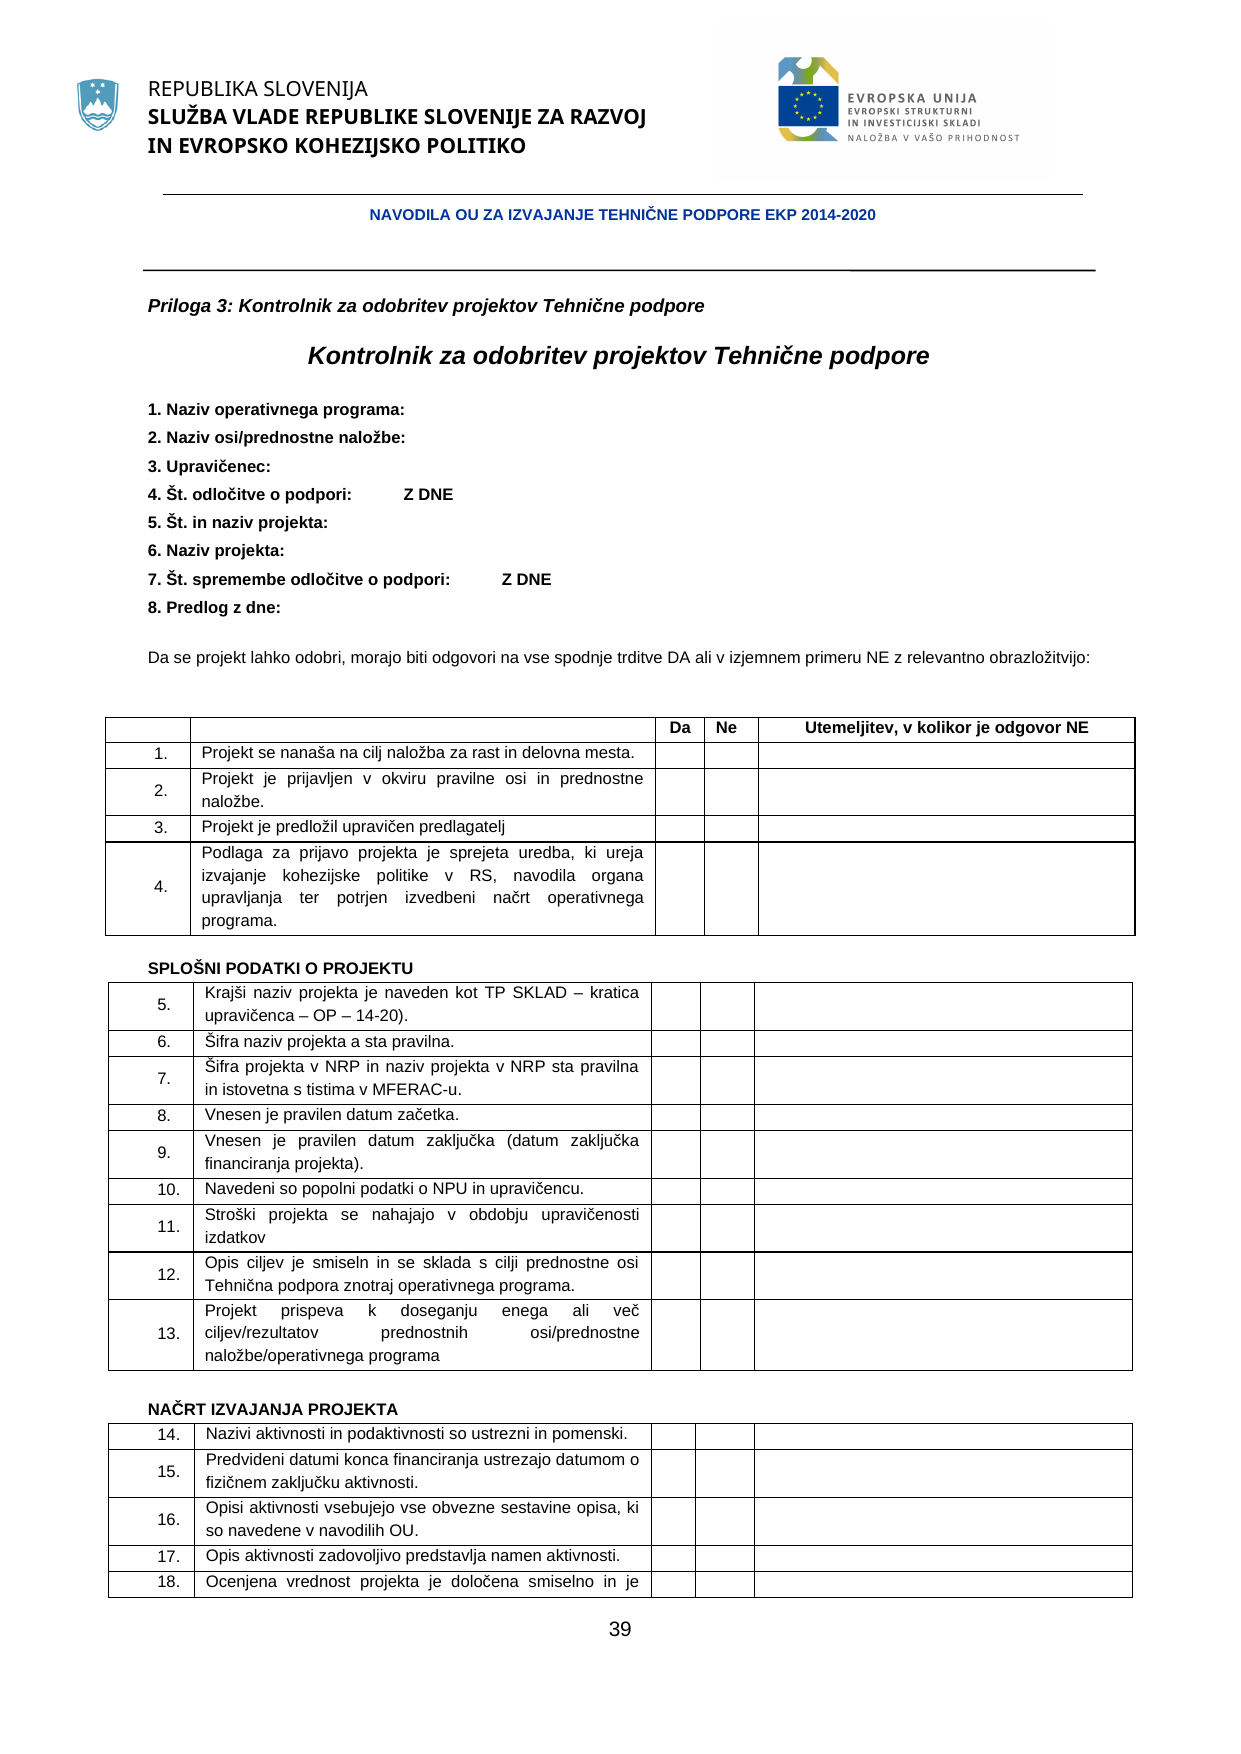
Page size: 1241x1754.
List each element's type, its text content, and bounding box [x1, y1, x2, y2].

text Priloga 3: Kontrolnik za odobritev projektov Tehnične podpore [148, 294, 1092, 316]
table_header Utemeljitev, v kolikor je odgovor NE [759, 718, 1134, 742]
table_header Da [656, 718, 704, 742]
table_cell [109, 1105, 193, 1130]
table_cell Šifra naziv projekta a sta pravilna. [194, 1031, 651, 1056]
table_cell [755, 1205, 1132, 1251]
table_cell [652, 1546, 695, 1571]
table_cell [652, 1572, 695, 1597]
table_cell [755, 1572, 1132, 1597]
table_cell Opisi aktivnosti vsebujejo vse obvezne sestavine opisa, ki so navedene v navodilih OU. [195, 1498, 651, 1545]
table_cell [705, 816, 758, 841]
table_header [701, 983, 754, 1030]
text NAČRT IZVAJANJA PROJEKTA [148, 1400, 1092, 1419]
table_cell [696, 1546, 754, 1571]
table_cell [109, 1450, 194, 1497]
text 1. Naziv operativnega programa: [148, 399, 1092, 419]
table_cell [701, 1179, 754, 1203]
table_cell [696, 1572, 754, 1597]
table_cell [109, 1057, 193, 1104]
table_header [191, 718, 655, 742]
table_cell Navedeni so popolni podatki o NPU in upravičencu. [194, 1179, 651, 1203]
table_header [755, 983, 1132, 1030]
picture [716, 22, 1051, 182]
table_cell Projekt se nanaša na cilj naložba za rast in delovna mesta. [191, 743, 655, 767]
table_cell Projekt prispeva k doseganju enega ali več ciljev/rezultatov prednostnih osi/prednostne naložbe/operativnega programa [194, 1300, 651, 1370]
table_cell [106, 816, 190, 841]
table_cell [705, 769, 758, 815]
table_cell [755, 1131, 1132, 1178]
table_header [652, 1424, 695, 1449]
table_cell Projekt je predložil upravičen predlagatelj [191, 816, 655, 841]
table_header [106, 718, 190, 742]
text Da se projekt lahko odobri, morajo biti odgovori na vse spodnje trditve DA ali v izjemnem primeru NE z relevantno obrazložitvijo: [148, 648, 1092, 667]
table_cell [759, 743, 1134, 767]
text 4. Št. odločitve o podpori: Z DNE [148, 484, 1092, 504]
table_header [109, 1424, 194, 1449]
table_cell [656, 743, 704, 767]
table_cell [656, 843, 704, 935]
table_cell [701, 1105, 754, 1130]
table_cell Predvideni datumi konca financiranja ustrezajo datumom o fizičnem zaključku aktivnosti. [195, 1450, 651, 1497]
table_cell [109, 1253, 193, 1299]
table_cell [109, 1572, 194, 1597]
table_cell [705, 843, 758, 935]
table_cell [109, 1546, 194, 1571]
table_cell [652, 1105, 700, 1130]
table_cell Projekt je prijavljen v okviru pravilne osi in prednostne naložbe. [191, 769, 655, 815]
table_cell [195, 1572, 651, 1597]
table_cell [652, 1498, 695, 1545]
table_cell [701, 1057, 754, 1104]
table_cell [652, 1300, 700, 1370]
table_cell [701, 1253, 754, 1299]
table_cell [109, 1300, 193, 1370]
table_cell [109, 1031, 193, 1056]
table_cell [106, 843, 190, 935]
table_cell [652, 1131, 700, 1178]
text 5. Št. in naziv projekta: [148, 512, 1092, 532]
table_cell [755, 1105, 1132, 1130]
table_cell [652, 1253, 700, 1299]
table_cell [109, 1179, 193, 1203]
table_cell [755, 1498, 1132, 1545]
text 3. Upravičenec: [148, 456, 1092, 476]
table_header Krajši naziv projekta je naveden kot TP SKLAD – kratica upravičenca – OP – 14-20). [194, 983, 651, 1030]
table_cell Opis ciljev je smiseln in se sklada s cilji prednostne osi Tehnična podpora znotraj operativnega programa. [194, 1253, 651, 1299]
subtitle Kontrolnik za odobritev projektov Tehnične podpore [148, 341, 1092, 370]
table_cell [755, 1546, 1132, 1571]
table_header [696, 1424, 754, 1449]
table_cell [656, 816, 704, 841]
table_cell Opis aktivnosti zadovoljivo predstavlja namen aktivnosti. [195, 1546, 651, 1571]
table_cell [759, 843, 1134, 935]
table_cell [705, 743, 758, 767]
table_cell [759, 769, 1134, 815]
table_header [755, 1424, 1132, 1449]
picture [71, 73, 122, 131]
table_header [652, 983, 700, 1030]
table_cell Vnesen je pravilen datum zaključka (datum zaključka financiranja projekta). [194, 1131, 651, 1178]
table_cell Vnesen je pravilen datum začetka. [194, 1105, 651, 1130]
table_cell [652, 1057, 700, 1104]
table_cell [652, 1179, 700, 1203]
table_cell [652, 1450, 695, 1497]
table_cell [109, 1498, 194, 1545]
table_cell Stroški projekta se nahajajo v obdobju upravičenosti izdatkov [194, 1205, 651, 1251]
table_header Ne [705, 718, 758, 742]
table_cell [701, 1300, 754, 1370]
table_cell [755, 1253, 1132, 1299]
table_cell [755, 1450, 1132, 1497]
table_cell [701, 1205, 754, 1251]
table_cell [652, 1031, 700, 1056]
table_cell [106, 743, 190, 767]
table_cell [696, 1498, 754, 1545]
table_cell [755, 1031, 1132, 1056]
text SPLOŠNI PODATKI O PROJEKTU [148, 959, 1092, 978]
table_cell [755, 1179, 1132, 1203]
table_header Nazivi aktivnosti in podaktivnosti so ustrezni in pomenski. [195, 1424, 651, 1449]
text 8. Predlog z dne: [148, 597, 1092, 617]
table_cell [109, 1205, 193, 1251]
table_cell [696, 1450, 754, 1497]
table_cell Podlaga za prijavo projekta je sprejeta uredba, ki ureja izvajanje kohezijske politike v RS, navodila organa upravljanja ter potrjen izvedbeni načrt operativnega programa. [191, 843, 655, 935]
text 2. Naziv osi/prednostne naložbe: [148, 427, 1092, 447]
table_header [109, 983, 193, 1030]
table_cell [106, 769, 190, 815]
table_cell [652, 1205, 700, 1251]
table_cell [701, 1031, 754, 1056]
table_cell [109, 1131, 193, 1178]
text 7. Št. spremembe odločitve o podpori: Z DNE [148, 568, 1092, 588]
table_cell [755, 1300, 1132, 1370]
table_cell [701, 1131, 754, 1178]
table_cell Šifra projekta v NRP in naziv projekta v NRP sta pravilna in istovetna s tistima v MFERAC-u. [194, 1057, 651, 1104]
text 6. Naziv projekta: [148, 540, 1092, 560]
table_cell [656, 769, 704, 815]
table_cell [759, 816, 1134, 841]
table_cell [755, 1057, 1132, 1104]
